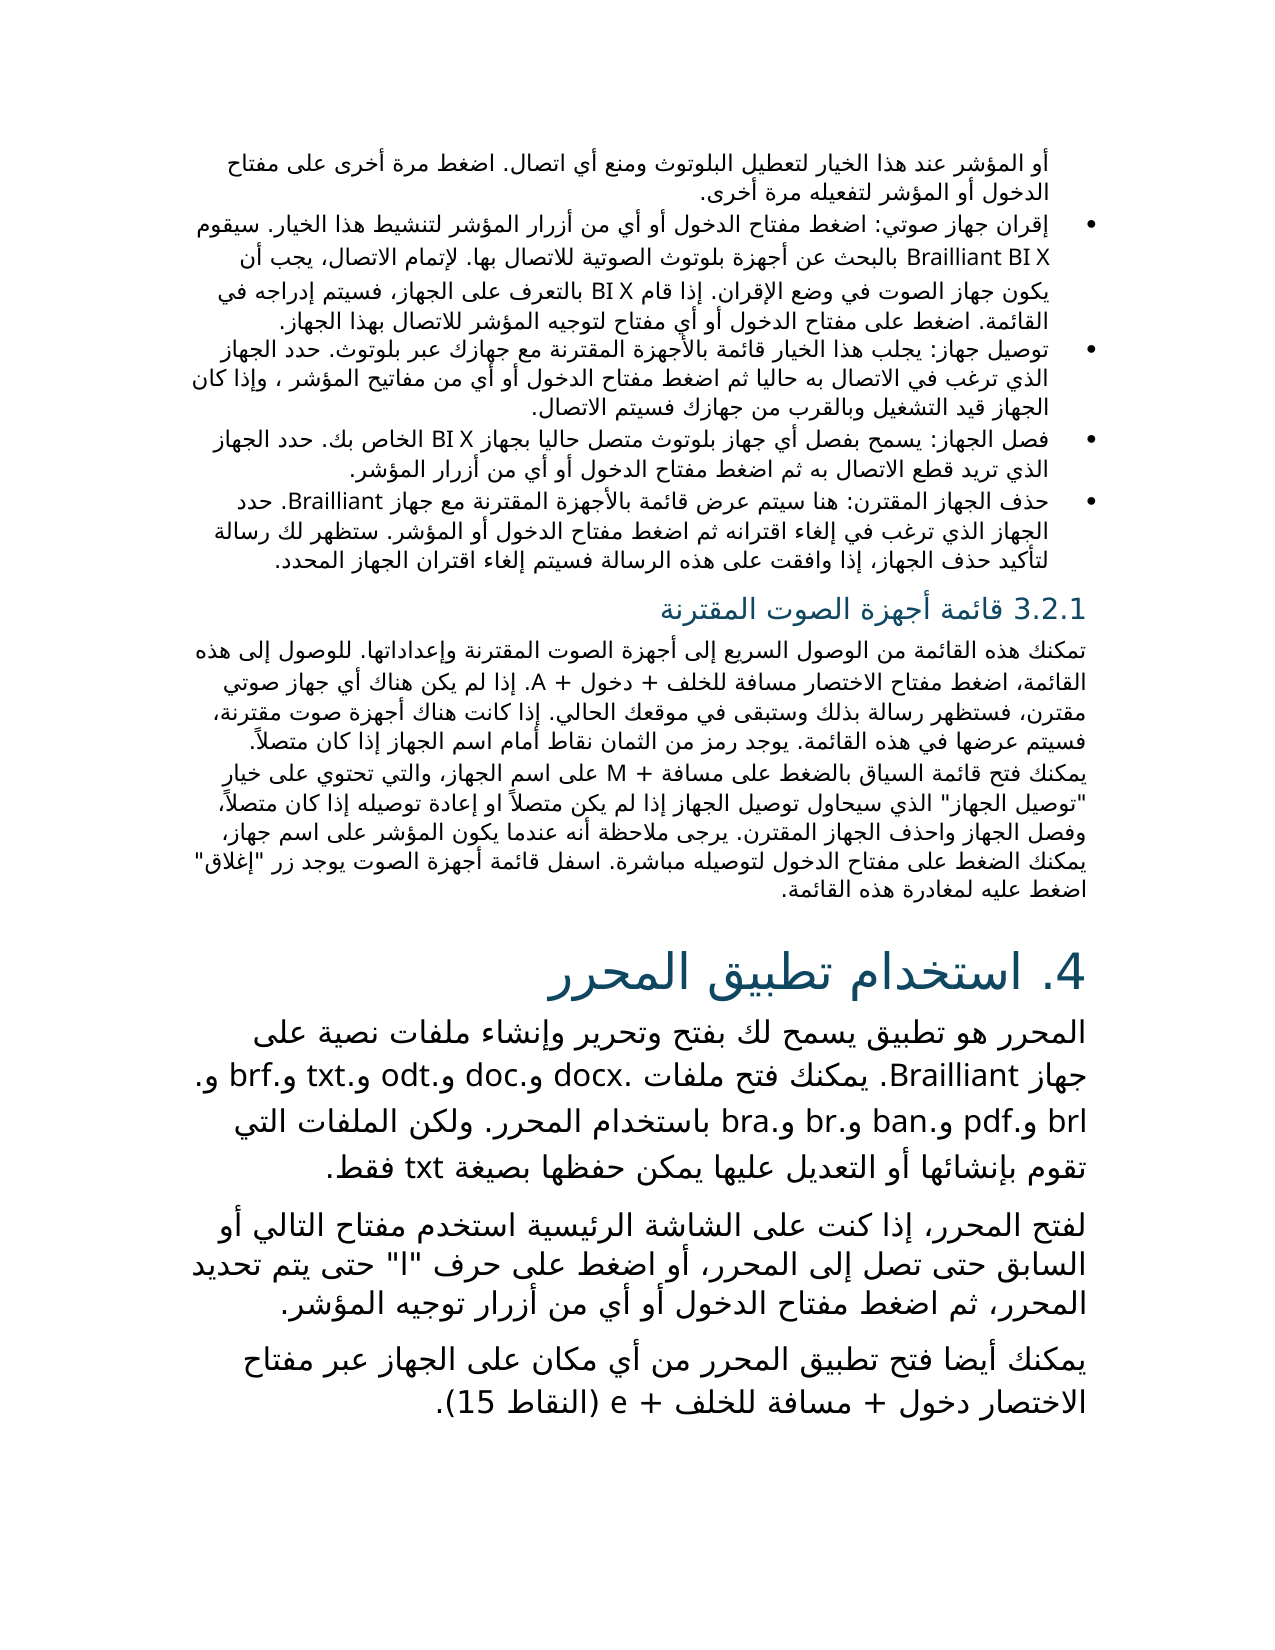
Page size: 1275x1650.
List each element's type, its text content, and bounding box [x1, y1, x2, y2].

text تمكنك هذه القائمة من الوصول السريع إلى أجهزة الصوت المقترنة وإعداداتها. للوصول إلى هذه القائمة، اضغط مفتاح الاختصار مسافة للخلف + دخول + A. إذا لم يكن هناك أي جهاز صوتي مقترن، فستظهر رسالة بذلك وستبقى في موقعك الحالي. إذا كانت هناك أجهزة صوت مقترنة، فسيتم عرضها في هذه القائمة. يوجد رمز من الثمان نقاط أمام اسم الجهاز إذا كان متصلاً. يمكنك فتح قائمة السياق بالضغط على مسافة + M على اسم الجهاز، والتي تحتوي على خيار "توصيل الجهاز" الذي سيحاول توصيل الجهاز إذا لم يكن متصلاً او إعادة توصيله إذا كان متصلاً، وفصل الجهاز واحذف الجهاز المقترن. يرجى ملاحظة أنه عندما يكون المؤشر على اسم جهاز، يمكنك الضغط على مفتاح الدخول لتوصيله مباشرة. اسفل قائمة أجهزة الصوت يوجد زر "إغلاق" اضغط عليه لمغادرة هذه القائمة. [187, 637, 1087, 903]
text لفتح المحرر، إذا كنت على الشاشة الرئيسية استخدم مفتاح التالي أو السابق حتى تصل إلى المحرر، أو اضغط على حرف "ا" حتى يتم تحديد المحرر، ثم اضغط مفتاح الدخول أو أي من أزرار توجيه المؤشر. [187, 1207, 1087, 1322]
subtitle 4. استخدام تطبيق المحرر [187, 943, 1087, 1001]
list حذف الجهاز المقترن: هنا سيتم عرض قائمة بالأجهزة المقترنة مع جهاز Brailliant. حدد الجهاز الذي ترغب في إلغاء اقترانه ثم اضغط مفتاح الدخول أو المؤشر. ستظهر لك رسالة لتأكيد حذف الجهاز، إذا وافقت على هذه الرسالة فسيتم إلغاء اقتران الجهاز المحدد. [187, 485, 1087, 574]
list توصيل جهاز: يجلب هذا الخيار قائمة بالأجهزة المقترنة مع جهازك عبر بلوتوث. حدد الجهاز الذي ترغب في الاتصال به حاليا ثم اضغط مفتاح الدخول أو أي من مفاتيح المؤشر ، وإذا كان الجهاز قيد التشغيل وبالقرب من جهازك فسيتم الاتصال. [187, 337, 1087, 421]
text يمكنك أيضا فتح تطبيق المحرر من أي مكان على الجهاز عبر مفتاح الاختصار دخول + مسافة للخلف + e (النقاط 15). [187, 1341, 1087, 1423]
list إقران جهاز صوتي: اضغط مفتاح الدخول أو أي من أزرار المؤشر لتنشيط هذا الخيار. سيقوم Brailliant BI X بالبحث عن أجهزة بلوتوث الصوتية للاتصال بها. لإتمام الاتصال، يجب أن يكون جهاز الصوت في وضع الإقران. إذا قام BI X بالتعرف على الجهاز، فسيتم إدراجه في القائمة. اضغط على مفتاح الدخول أو أي مفتاح لتوجيه المؤشر للاتصال بهذا الجهاز. [187, 207, 1087, 334]
list فصل الجهاز: يسمح بفصل أي جهاز بلوتوث متصل حاليا بجهاز BI X الخاص بك. حدد الجهاز الذي تريد قطع الاتصال به ثم اضغط مفتاح الدخول أو أي من أزرار المؤشر. [187, 423, 1087, 483]
subtitle 3.2.1 قائمة أجهزة الصوت المقترنة [187, 592, 1087, 626]
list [187, 150, 1087, 205]
text المحرر هو تطبيق يسمح لك بفتح وتحرير وإنشاء ملفات نصية على جهاز Brailliant. يمكنك فتح ملفات .docx و.doc و.odt و.txt و.brf و.brl و.pdf و.ban و.br و.bra باستخدام المحرر. ولكن الملفات التي تقوم بإنشائها أو التعديل عليها يمكن حفظها بصيغة txt فقط. [187, 1014, 1087, 1187]
